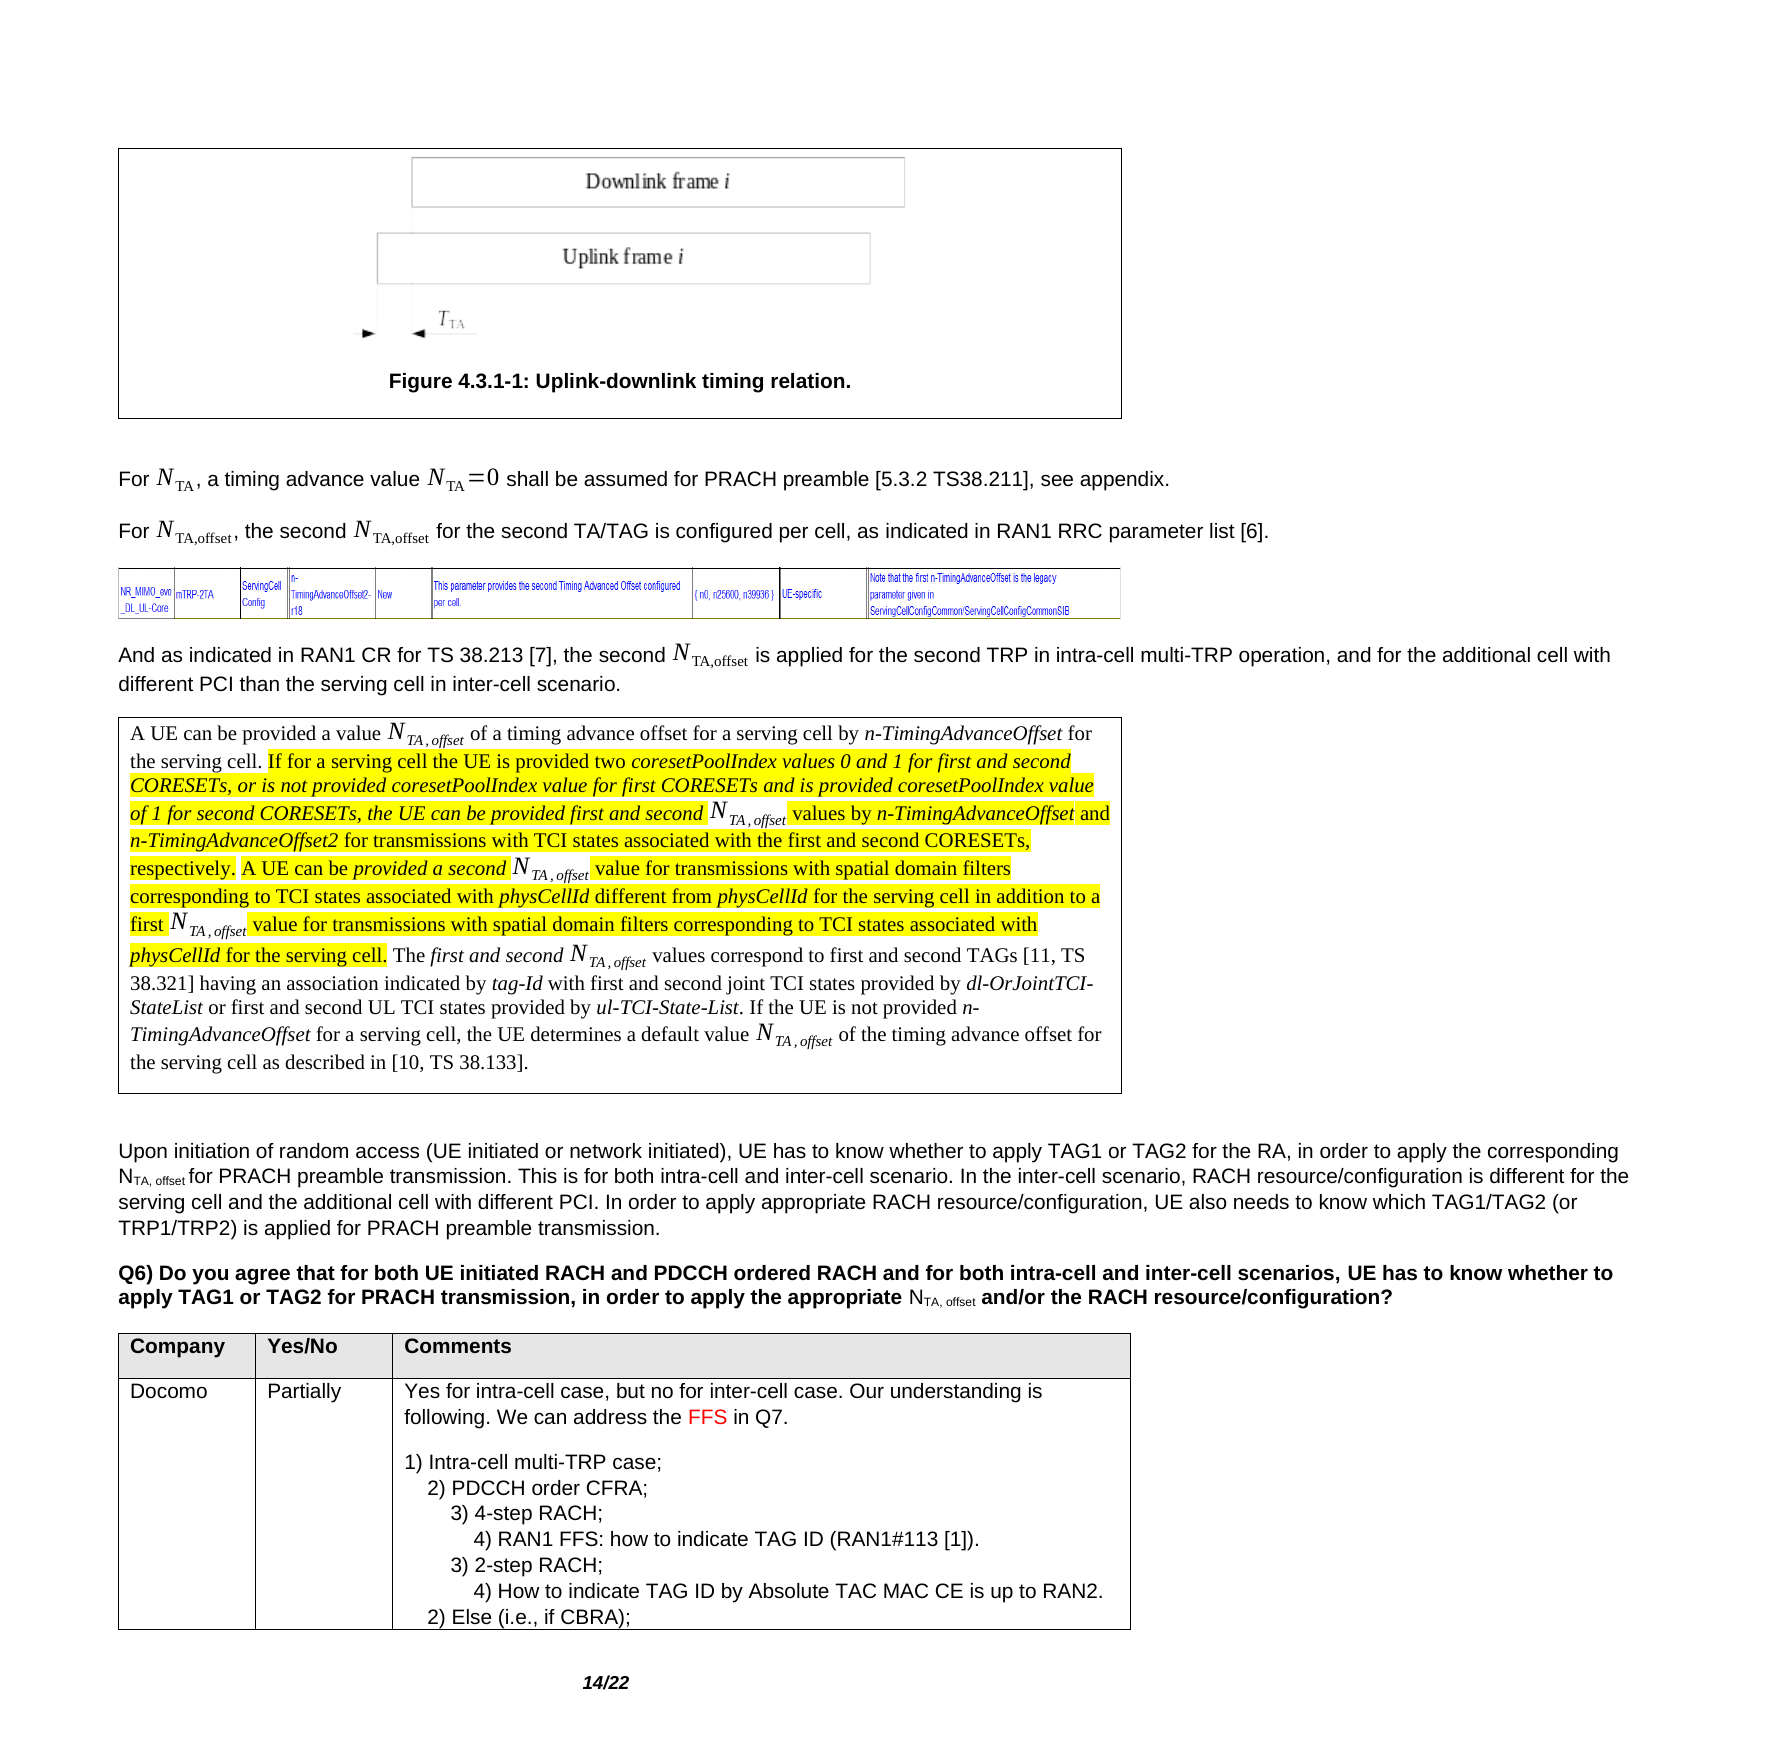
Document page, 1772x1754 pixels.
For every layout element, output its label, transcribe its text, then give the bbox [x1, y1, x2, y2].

text Upon initiation of random access (UE initiated or network initiated), UE has to know whether to apply TAG1 or TAG2 for the RA, in order to apply the corresponding NTA, offset for PRACH preamble transmission. This is for both intra-cell and inter-cell scenario. In the inter-cell scenario, RACH resource/configuration is different for the serving cell and the additional cell with different PCI. In order to apply appropriate RACH resource/configuration, UE also needs to know which TAG1/TAG2 (or TRP1/TRP2) is applied for PRACH preamble transmission. [118, 1138, 1654, 1240]
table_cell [393, 1379, 1130, 1628]
table_header Company [119, 1334, 255, 1378]
table_header Yes/No [256, 1334, 392, 1378]
text For , the second for the second TA/TAG is configured per cell, as indicated in RAN1 RRC parameter list [6]. [118, 515, 1654, 547]
table_cell Docomo [119, 1379, 255, 1628]
table_header A UE can be provided a value of a timing advance offset for a serving cell by n-TimingAdvanceOffset for the serving cell. If for a serving cell the UE is provided two coresetPoolIndex values 0 and 1 for first and second CORESETs, or is not provided coresetPoolIndex value for first CORESETs and is provided coresetPoolIndex value of 1 for second CORESETs, the UE can be provided first and second values by n-TimingAdvanceOffset and n-TimingAdvanceOffset2 for transmissions with TCI states associated with the first and second CORESETs, respectively. A UE can be provided a second value for transmissions with spatial domain filters corresponding to TCI states associated with physCellId different from physCellId for the serving cell in addition to a first value for transmissions with spatial domain filters corresponding to TCI states associated with physCellId for the serving cell. The first and second values correspond to first and second TAGs [11, TS 38.321] having an association indicated by tag-Id with first and second joint TCI states provided by dl-OrJointTCI-StateList or first and second UL TCI states provided by ul-TCI-State-List. If the UE is not provided n-TimingAdvanceOffset for a serving cell, the UE determines a default value of the timing advance offset for the serving cell as described in [10, TS 38.133]. [119, 718, 1121, 1093]
text For , a timing advance value shall be assumed for PRACH preamble [5.3.2 TS38.211], see appendix. [118, 463, 1654, 495]
text And as indicated in RAN1 CR for TS 38.213 [7], the second is applied for the second TRP in intra-cell multi-TRP operation, and for the additional cell with different PCI than the serving cell in inter-cell scenario. [118, 639, 1654, 696]
text Q6) Do you agree that for both UE initiated RACH and PDCCH ordered RACH and for both intra-cell and inter-cell scenarios, UE has to know whether to apply TAG1 or TAG2 for PRACH transmission, in order to apply the appropriate NTA, offset and/or the RACH resource/configuration? [118, 1261, 1654, 1308]
table_cell Partially [256, 1379, 392, 1628]
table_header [119, 149, 1121, 418]
table_header Comments [393, 1334, 1130, 1378]
picture [118, 567, 1121, 619]
